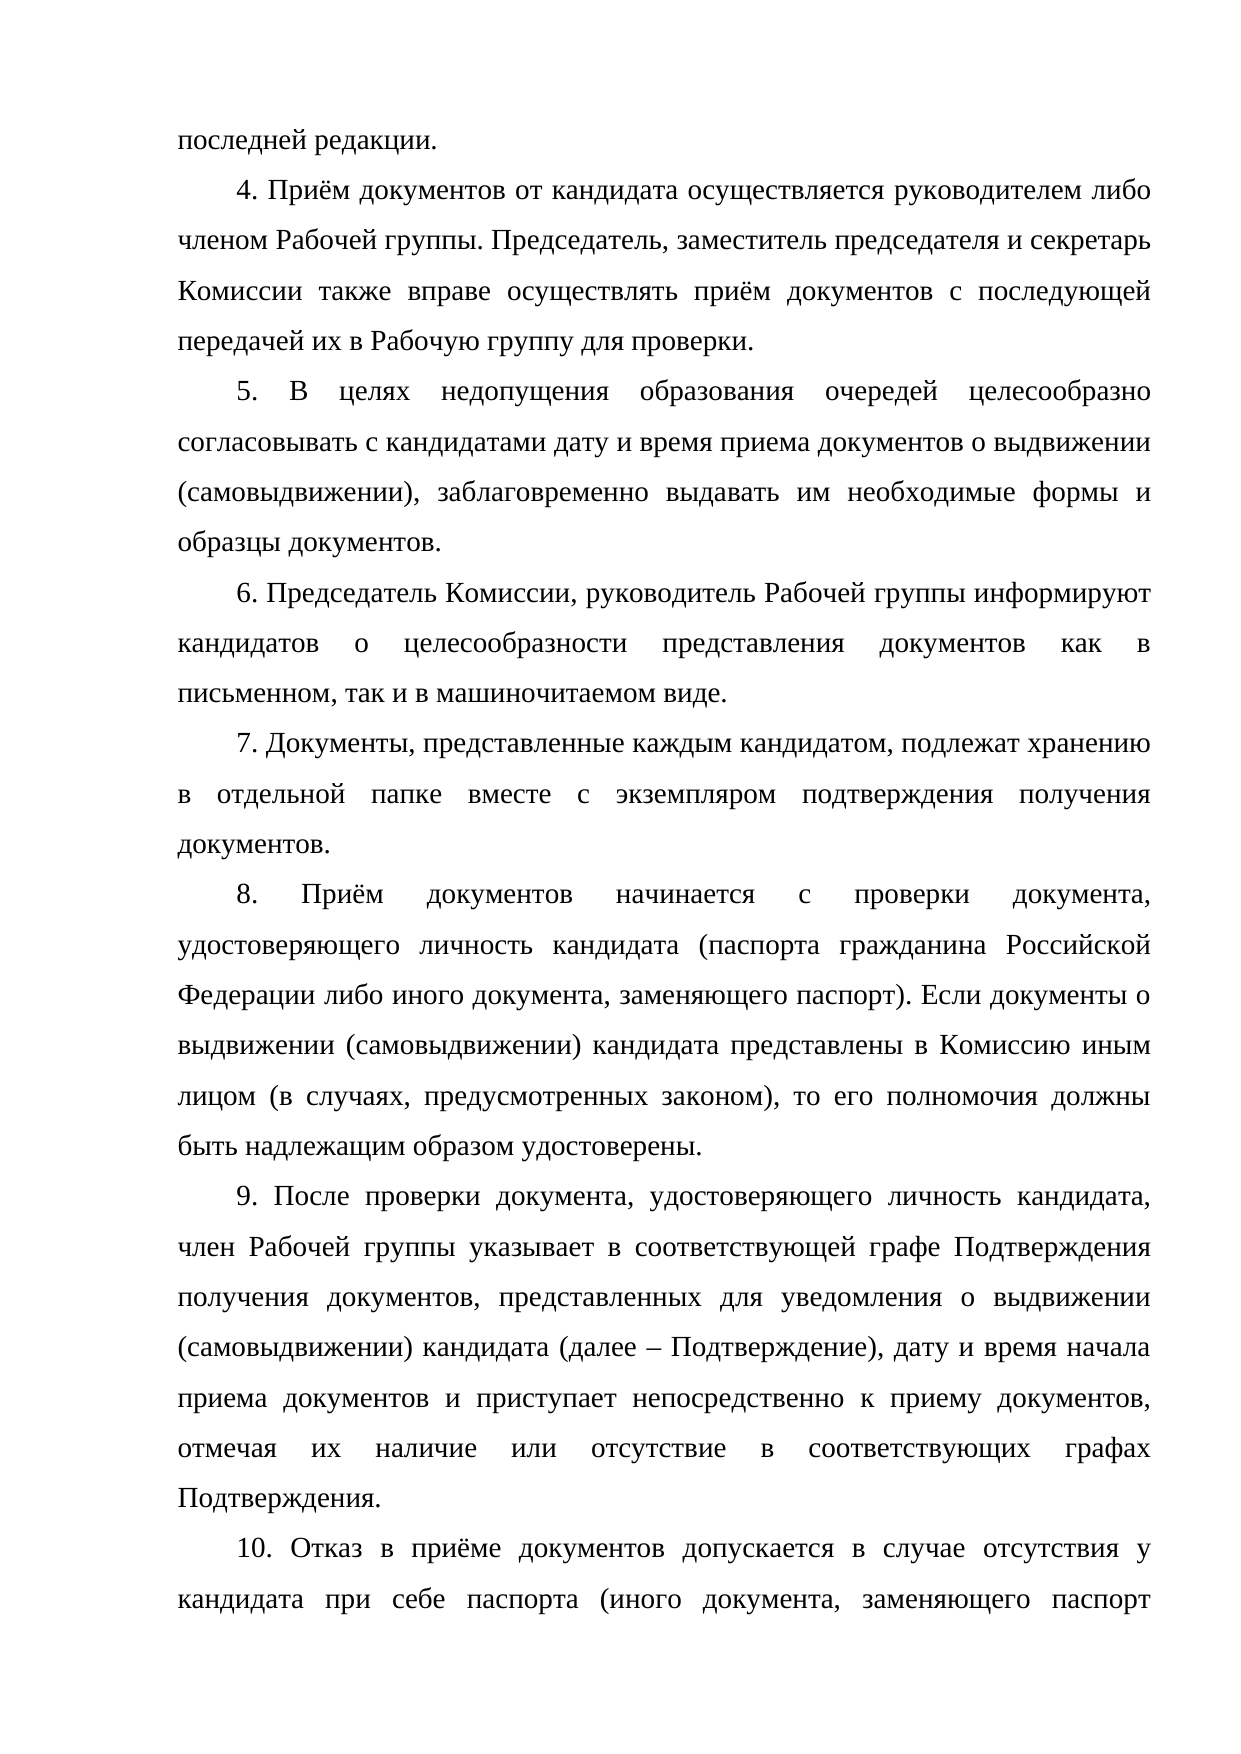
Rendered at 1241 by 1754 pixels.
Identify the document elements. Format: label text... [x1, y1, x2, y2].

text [177, 1531, 1152, 1614]
text 9. После проверки документа, удостоверяющего личность кандидата, член Рабочей группы указывает в соответствующей графе Подтверждения получения документов, представленных для уведомления о выдвижении (самовыдвижении) кандидата (далее – Подтверждение), дату и время начала приема документов и приступает непосредственно к приему документов, отмечая их наличие или отсутствие в соответствующих графах Подтверждения. [177, 1178, 1152, 1514]
text 8. Приём документов начинается с проверки документа, удостоверяющего личность кандидата (паспорта гражданина Российской Федерации либо иного документа, заменяющего паспорт). Если документы о выдвижении (самовыдвижении) кандидата представлены в Комиссию иным лицом (в случаях, предусмотренных законом), то его полномочия должны быть надлежащим образом удостоверены. [177, 877, 1152, 1162]
text 7. Документы, представленные каждым кандидатом, подлежат хранению в отдельной папке вместе с экземпляром подтверждения получения документов. [177, 726, 1152, 860]
text 6. Председатель Комиссии, руководитель Рабочей группы информируют кандидатов о целесообразности представления документов как в письменном, так и в машиночитаемом виде. [177, 575, 1152, 709]
text 5. В целях недопущения образования очередей целесообразно согласовывать с кандидатами дату и время приема документов о выдвижении (самовыдвижении), заблаговременно выдавать им необходимые формы и образцы документов. [177, 373, 1152, 558]
text 4. Приём документов от кандидата осуществляется руководителем либо членом Рабочей группы. Председатель, заместитель председателя и секретарь Комиссии также вправе осуществлять приём документов с последующей передачей их в Рабочую группу для проверки. [177, 172, 1152, 357]
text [177, 122, 1152, 155]
